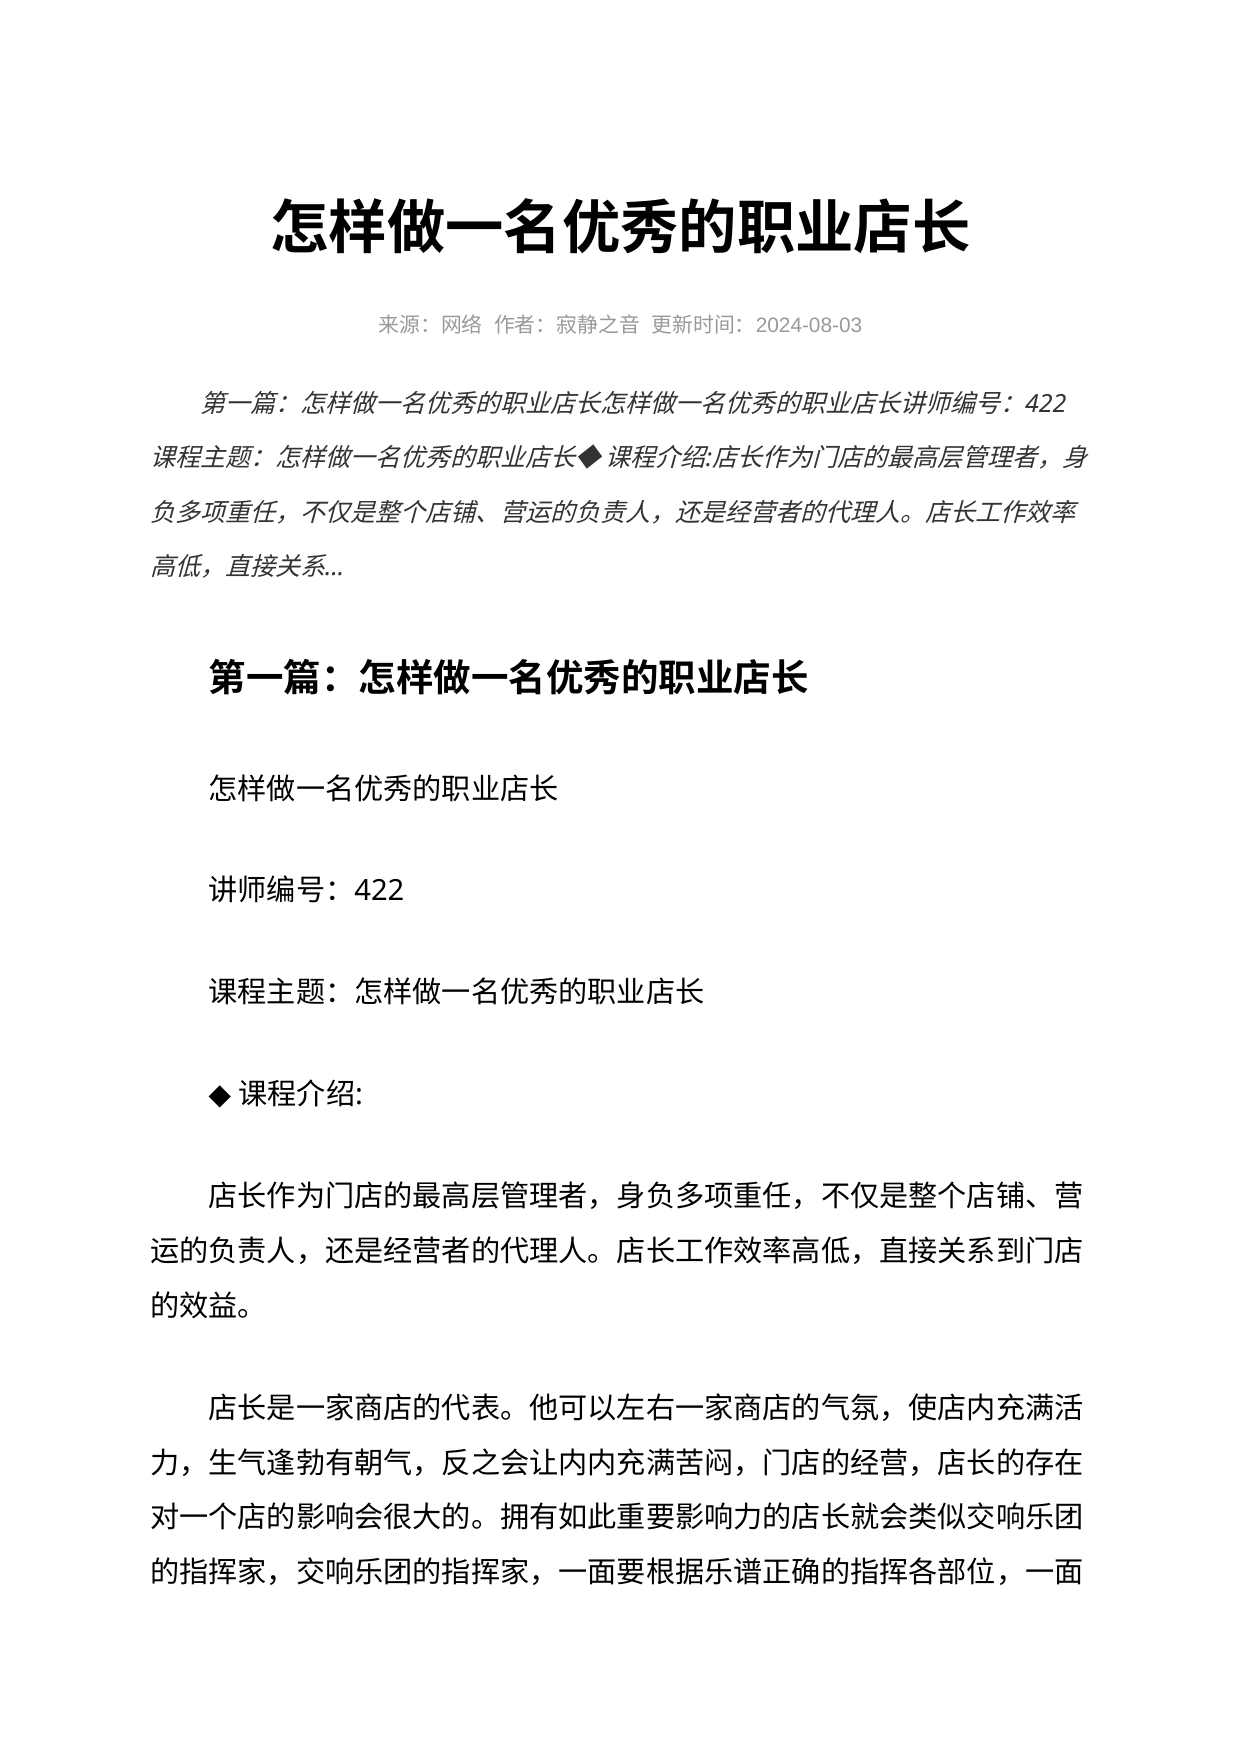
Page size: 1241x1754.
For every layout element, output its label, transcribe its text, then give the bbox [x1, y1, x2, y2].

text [150, 1384, 1090, 1591]
text 课程主题：怎样做一名优秀的职业店长 [150, 969, 1090, 1011]
text 讲师编号：422 [150, 867, 1090, 909]
text 店长作为门店的最高层管理者，身负多项重任，不仅是整个店铺、营运的负责人，还是经营者的代理人。店长工作效率高低，直接关系到门店的效益。 [150, 1173, 1090, 1325]
text 第一篇：怎样做一名优秀的职业店长 [150, 648, 1090, 702]
subtitle 怎样做一名优秀的职业店长 [150, 181, 1090, 266]
text 第一篇：怎样做一名优秀的职业店长怎样做一名优秀的职业店长讲师编号：422课程主题：怎样做一名优秀的职业店长◆ 课程介绍:店长作为门店的最高层管理者，身负多项重任，不仅是整个店铺、营运的负责人，还是经营者的代理人。店长工作效率高低，直接关系... [150, 383, 1090, 583]
text ◆ 课程介绍: [150, 1071, 1090, 1113]
text 来源：网络 作者：寂静之音 更新时间：2024-08-03 [150, 313, 1090, 337]
text 怎样做一名优秀的职业店长 [150, 765, 1090, 807]
